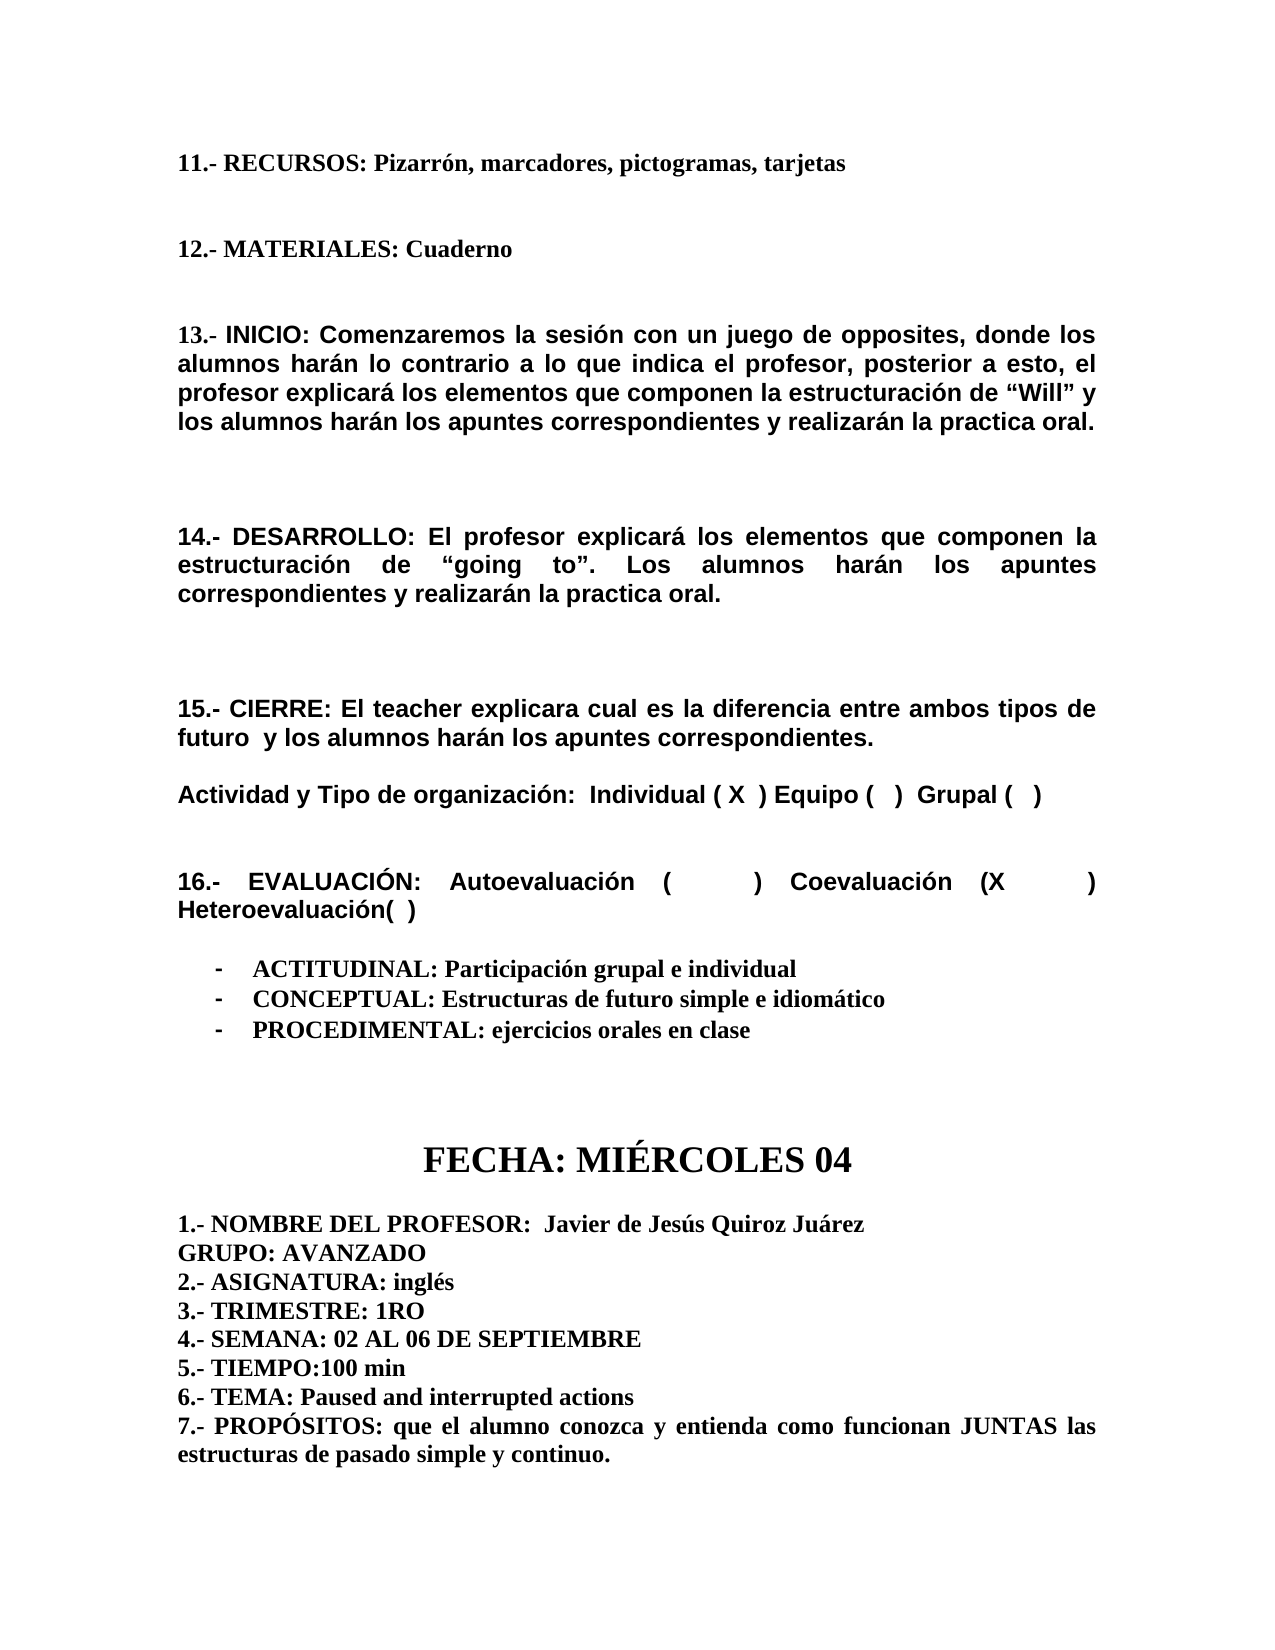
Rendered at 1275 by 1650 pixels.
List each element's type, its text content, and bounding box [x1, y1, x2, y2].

text 5.- TIEMPO:100 min [177, 1353, 1098, 1382]
text FECHA: MIÉRCOLES 04 [177, 1138, 1098, 1181]
text 16.- EVALUACIÓN: Autoevaluación ( ) Coevaluación (X ) Heteroevaluación( ) [177, 866, 1098, 924]
text GRUPO: AVANZADO [177, 1238, 1098, 1267]
text 14.- DESARROLLO: El profesor explicará los elementos que componen la estructuración de “going to”. Los alumnos harán los apuntes correspondientes y realizarán la practica oral. [177, 521, 1098, 608]
list CONCEPTUAL: Estructuras de futuro simple e idiomático [215, 983, 1098, 1014]
list ACTITUDINAL: Participación grupal e individual [215, 953, 1098, 983]
text 13.- INICIO: Comenzaremos la sesión con un juego de opposites, donde los alumnos harán lo contrario a lo que indica el profesor, posterior a esto, el profesor explicará los elementos que componen la estructuración de “Will” y los alumnos harán los apuntes correspondientes y realizarán la practica oral. [177, 320, 1098, 435]
list PROCEDIMENTAL: ejercicios orales en clase [215, 1014, 1098, 1044]
text 12.- MATERIALES: Cuaderno [177, 234, 1098, 263]
text 3.- TRIMESTRE: 1RO [177, 1296, 1098, 1324]
text 1.- NOMBRE DEL PROFESOR: Javier de Jesús Quiroz Juárez [177, 1209, 1098, 1238]
text 11.- RECURSOS: Pizarrón, marcadores, pictogramas, tarjetas [177, 148, 1098, 176]
text 15.- CIERRE: El teacher explicara cual es la diferencia entre ambos tipos de futuro y los alumnos harán los apuntes correspondientes. [177, 694, 1098, 751]
text 7.- PROPÓSITOS: que el alumno conozca y entienda como funcionan JUNTAS las estructuras de pasado simple y continuo. [177, 1411, 1098, 1468]
text 2.- ASIGNATURA: inglés [177, 1267, 1098, 1296]
text 4.- SEMANA: 02 AL 06 DE SEPTIEMBRE [177, 1324, 1098, 1353]
text Actividad y Tipo de organización: Individual ( X ) Equipo ( ) Grupal ( ) [177, 780, 1098, 809]
text 6.- TEMA: Paused and interrupted actions [177, 1382, 1098, 1411]
